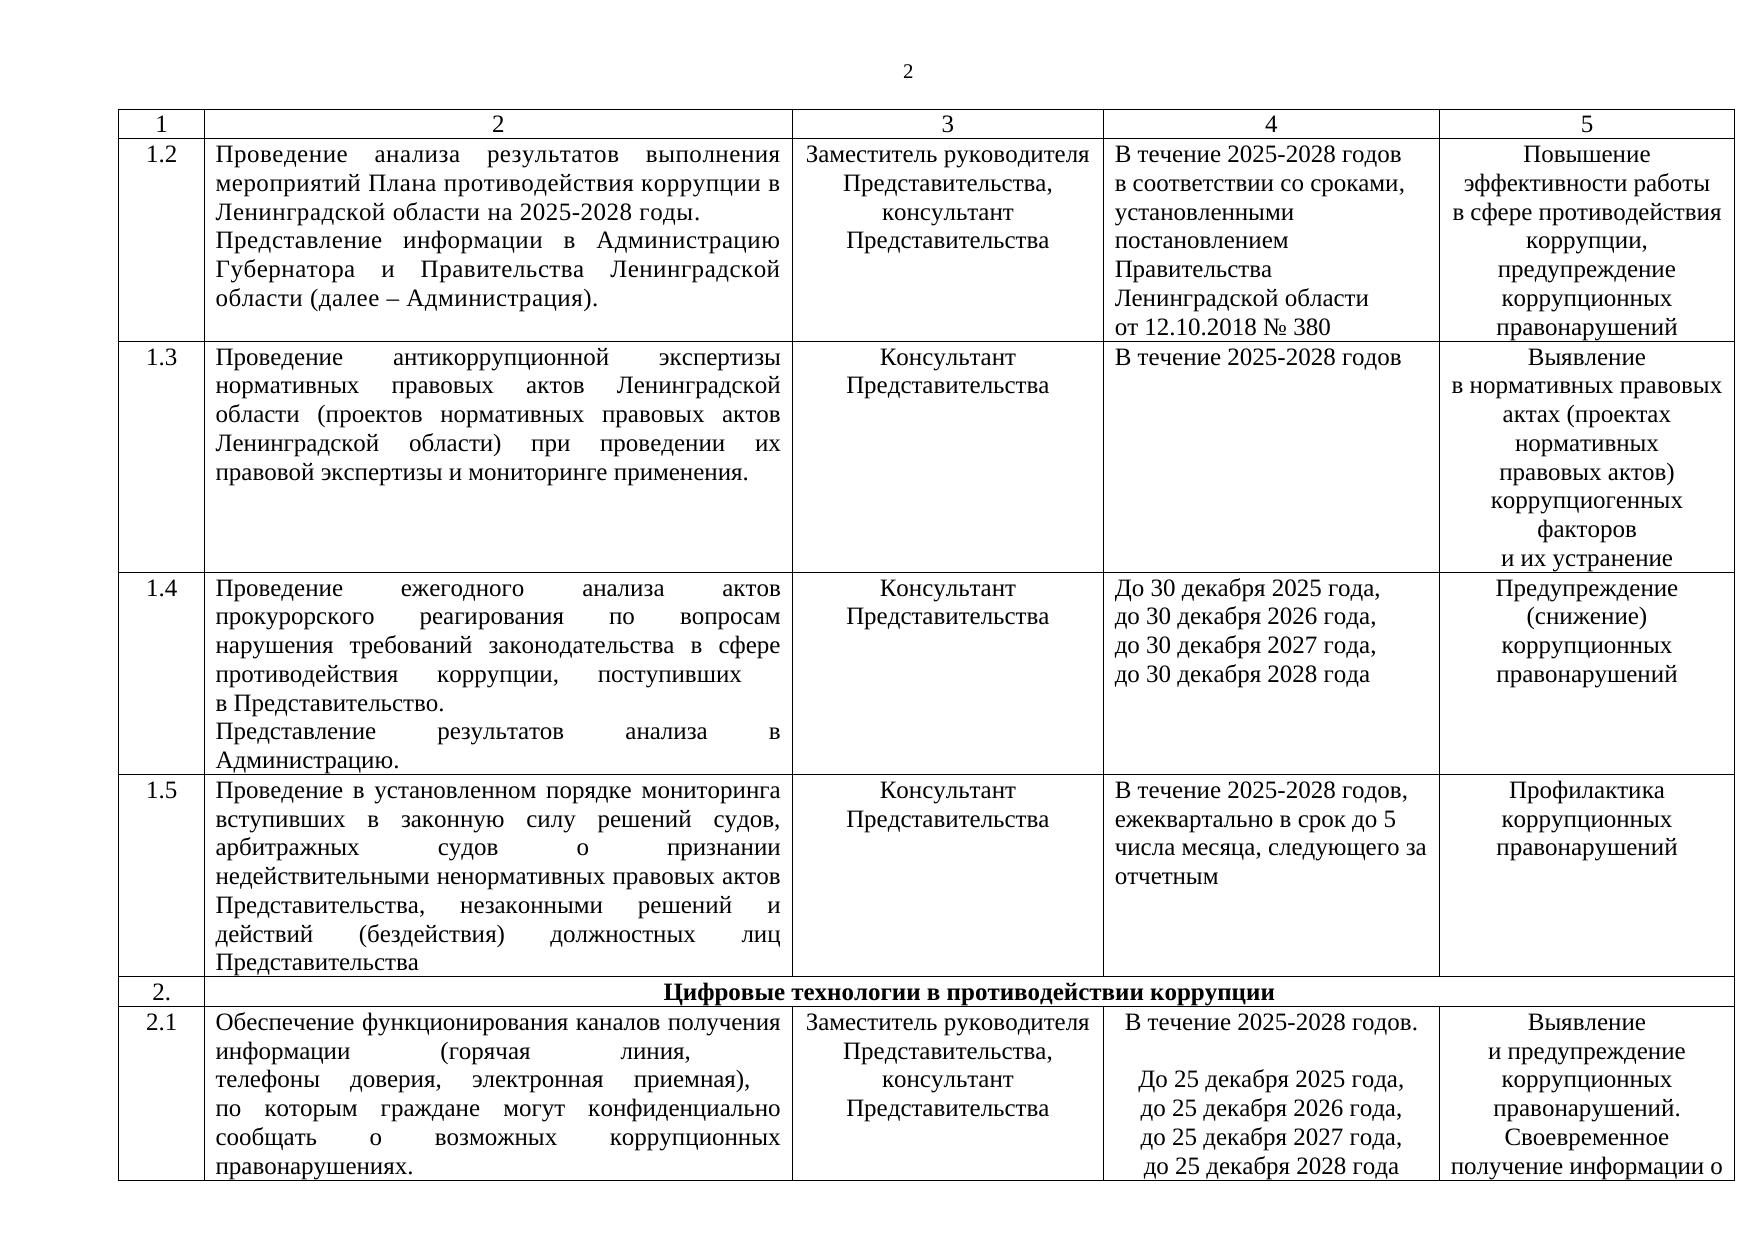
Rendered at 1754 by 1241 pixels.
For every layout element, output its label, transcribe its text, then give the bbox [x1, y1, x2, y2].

table_cell В течение 2025-2028 годов [1104, 342, 1439, 572]
table_cell 1.5 [119, 775, 204, 976]
table_cell Предупреждение (снижение) коррупционных правонарушений [1440, 573, 1734, 774]
table_header 2 [205, 110, 792, 138]
table_cell Заместитель руководителя Представительства, консультант Представительства [793, 139, 1103, 341]
table_cell Профилактика коррупционных правонарушений [1440, 775, 1734, 976]
table_cell Консультант Представительства [793, 342, 1103, 572]
table_cell 2.1 [119, 1007, 204, 1179]
table_cell Консультант Представительства [793, 775, 1103, 976]
table_header 1 [119, 110, 204, 138]
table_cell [1440, 1007, 1734, 1179]
table_cell Проведение анализа результатов выполнения мероприятий Плана противодействия коррупции в Ленинградской области на 2025-2028 годы. Представление информации в Администрацию Губернатора и Правительства Ленинградской области (далее – Администрация). [205, 139, 792, 341]
table_cell Выявление в нормативных правовых актах (проектах нормативных правовых актов) коррупциогенных факторов и их устранение [1440, 342, 1734, 572]
table_cell В течение 2025-2028 годов в соответствии со сроками, установленными постановлением Правительства Ленинградской области от 12.10.2018 № 380 [1104, 139, 1439, 341]
table_cell 1.4 [119, 573, 204, 774]
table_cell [1104, 1007, 1439, 1179]
table_header 5 [1440, 110, 1734, 138]
table_cell В течение 2025-2028 годов, ежеквартально в срок до 5 числа месяца, следующего за отчетным [1104, 775, 1439, 976]
table_cell 1.3 [119, 342, 204, 572]
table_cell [793, 1007, 1103, 1179]
table_header 3 [793, 110, 1103, 138]
table_cell Повышение эффективности работы в сфере противодействия коррупции, предупреждение коррупционных правонарушений [1440, 139, 1734, 341]
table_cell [205, 1007, 792, 1179]
table_cell Цифровые технологии в противодействии коррупции [205, 977, 1734, 1006]
table_cell До 30 декабря 2025 года, до 30 декабря 2026 года, до 30 декабря 2027 года, до 30 декабря 2028 года [1104, 573, 1439, 774]
table_cell 2. [119, 977, 204, 1006]
table_cell 1.2 [119, 139, 204, 341]
table_cell Консультант Представительства [793, 573, 1103, 774]
table_header 4 [1104, 110, 1439, 138]
table_cell Проведение антикоррупционной экспертизы нормативных правовых актов Ленинградской области (проектов нормативных правовых актов Ленинградской области) при проведении их правовой экспертизы и мониторинге применения. [205, 342, 792, 572]
table_cell Проведение в установленном порядке мониторинга вступивших в законную силу решений судов, арбитражных судов о признании недействительными ненормативных правовых актов Представительства, незаконными решений и действий (бездействия) должностных лиц Представительства [205, 775, 792, 976]
table_cell Проведение ежегодного анализа актов прокурорского реагирования по вопросам нарушения требований законодательства в сфере противодействия коррупции, поступивших в Представительство. Представление результатов анализа в Администрацию. [205, 573, 792, 774]
